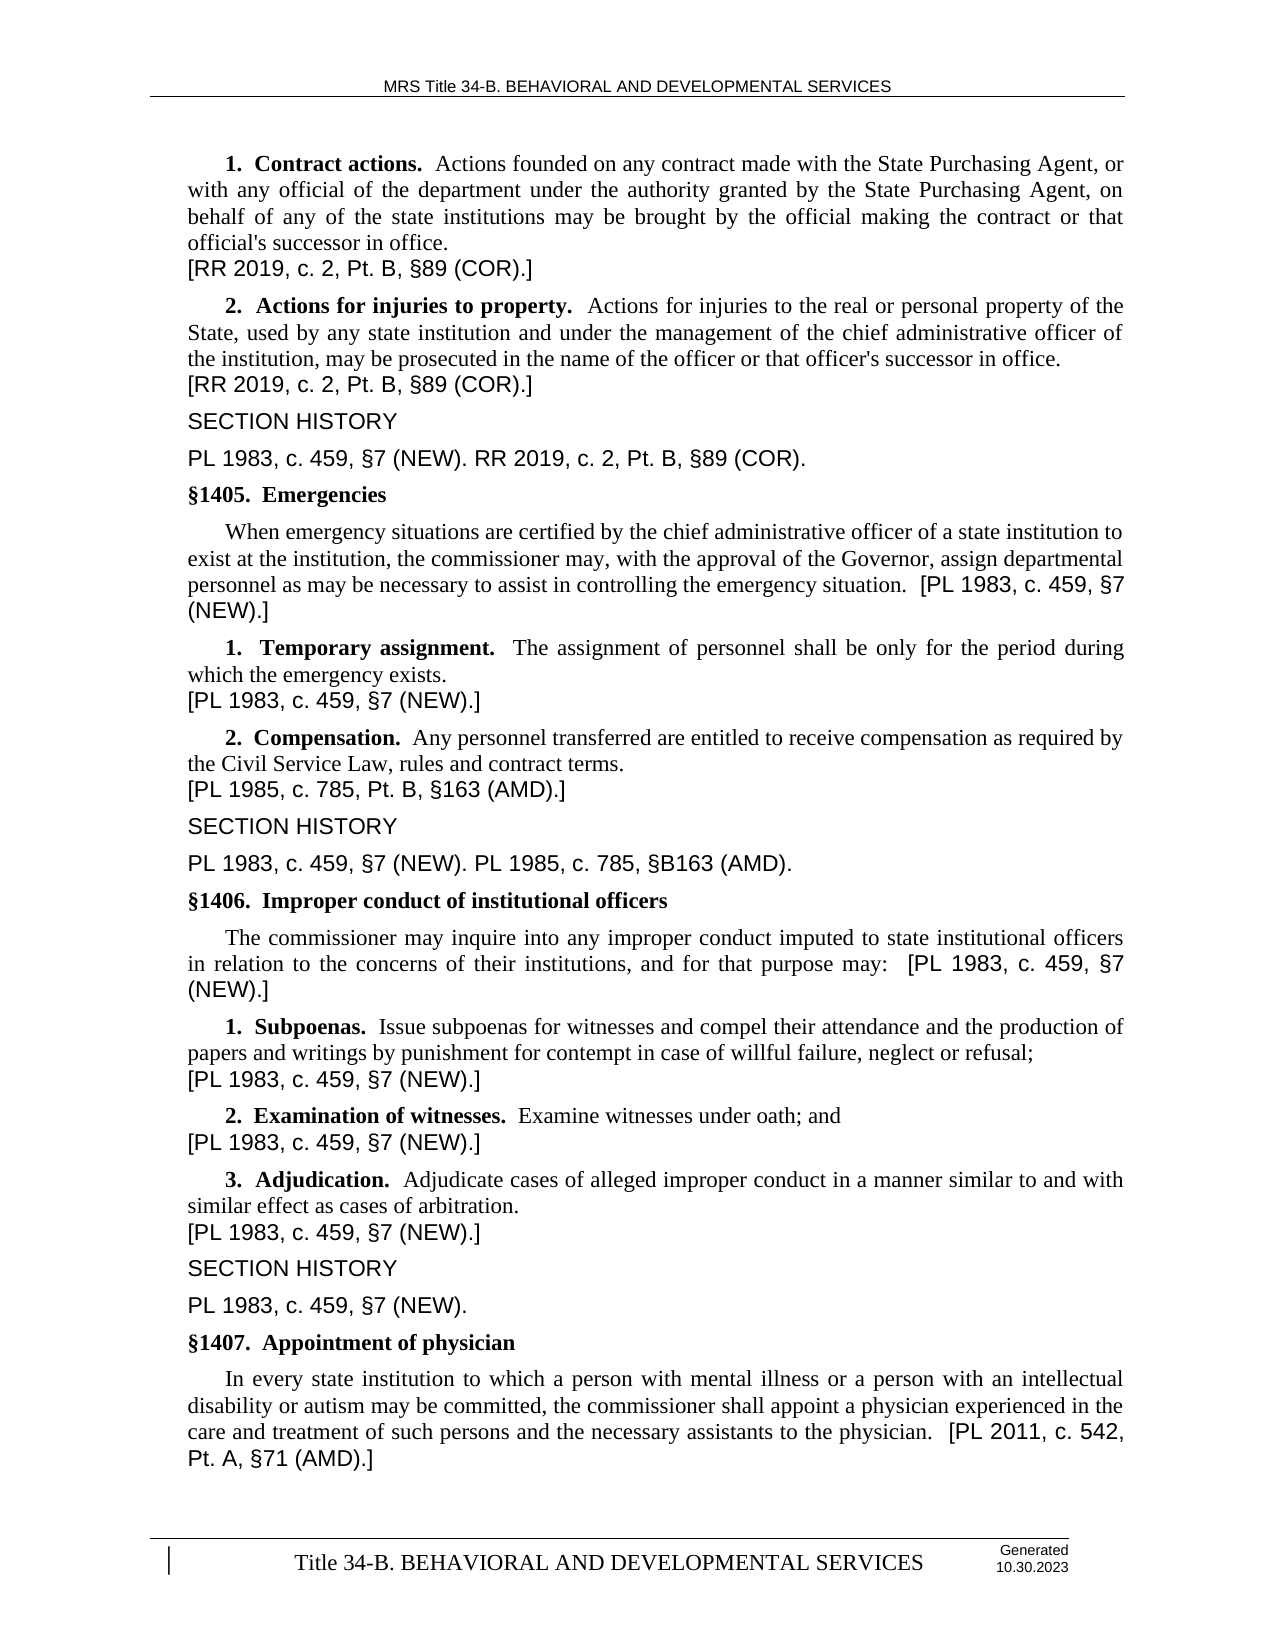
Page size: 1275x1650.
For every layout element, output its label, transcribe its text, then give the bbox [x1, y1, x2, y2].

text [PL 1985, c. 785, Pt. B, §163 (AMD).] [187, 776, 1125, 803]
text When emergency situations are certified by the chief administrative officer of a state institution to exist at the institution, the commissioner may, with the approval of the Governor, assign departmental personnel as may be necessary to assist in controlling the emergency situation. [PL 1983, c. 459, §7 (NEW).] [187, 518, 1125, 624]
text 3. Adjudication. Adjudicate cases of alleged improper conduct in a manner similar to and with similar effect as cases of arbitration. [187, 1166, 1125, 1218]
text SECTION HISTORY [187, 408, 1125, 434]
text [RR 2019, c. 2, Pt. B, §89 (COR).] [187, 371, 1125, 398]
text SECTION HISTORY [187, 1255, 1125, 1282]
text SECTION HISTORY [187, 813, 1125, 839]
text 2. Compensation. Any personnel transferred are entitled to receive compensation as required by the Civil Service Law, rules and contract terms. [187, 724, 1125, 776]
text 1. Contract actions. Actions founded on any contract made with the State Purchasing Agent, or with any official of the department under the authority granted by the State Purchasing Agent, on behalf of any of the state institutions may be brought by the official making the contract or that official's successor in office. [187, 150, 1125, 255]
text [PL 1983, c. 459, §7 (NEW).] [187, 687, 1125, 713]
text 2. Examination of witnesses. Examine witnesses under oath; and [187, 1103, 1125, 1129]
text PL 1983, c. 459, §7 (NEW). [187, 1292, 1125, 1318]
text 1. Subpoenas. Issue subpoenas for witnesses and compel their attendance and the production of papers and writings by punishment for contempt in case of willful failure, neglect or refusal; [187, 1013, 1125, 1066]
text §1407. Appointment of physician [187, 1329, 1125, 1355]
text [RR 2019, c. 2, Pt. B, §89 (COR).] [187, 255, 1125, 282]
text §1405. Emergencies [187, 482, 1125, 508]
text §1406. Improper conduct of institutional officers [187, 887, 1125, 913]
text PL 1983, c. 459, §7 (NEW). RR 2019, c. 2, Pt. B, §89 (COR). [187, 445, 1125, 471]
text [PL 1983, c. 459, §7 (NEW).] [187, 1066, 1125, 1092]
text [PL 1983, c. 459, §7 (NEW).] [187, 1129, 1125, 1155]
text The commissioner may inquire into any improper conduct imputed to state institutional officers in relation to the concerns of their institutions, and for that purpose may: [PL 1983, c. 459, §7 (NEW).] [187, 923, 1125, 1003]
text PL 1983, c. 459, §7 (NEW). PL 1985, c. 785, §B163 (AMD). [187, 850, 1125, 876]
text In every state institution to which a person with mental illness or a person with an intellectual disability or autism may be committed, the commissioner shall appoint a physician experienced in the care and treatment of such persons and the necessary assistants to the physician. [PL 2011, c. 542, Pt. A, §71 (AMD).] [187, 1366, 1125, 1471]
text 1. Temporary assignment. The assignment of personnel shall be only for the period during which the emergency exists. [187, 634, 1125, 687]
text [PL 1983, c. 459, §7 (NEW).] [187, 1218, 1125, 1245]
text 2. Actions for injuries to property. Actions for injuries to the real or personal property of the State, used by any state institution and under the management of the chief administrative officer of the institution, may be prosecuted in the name of the officer or that officer's successor in office. [187, 292, 1125, 371]
